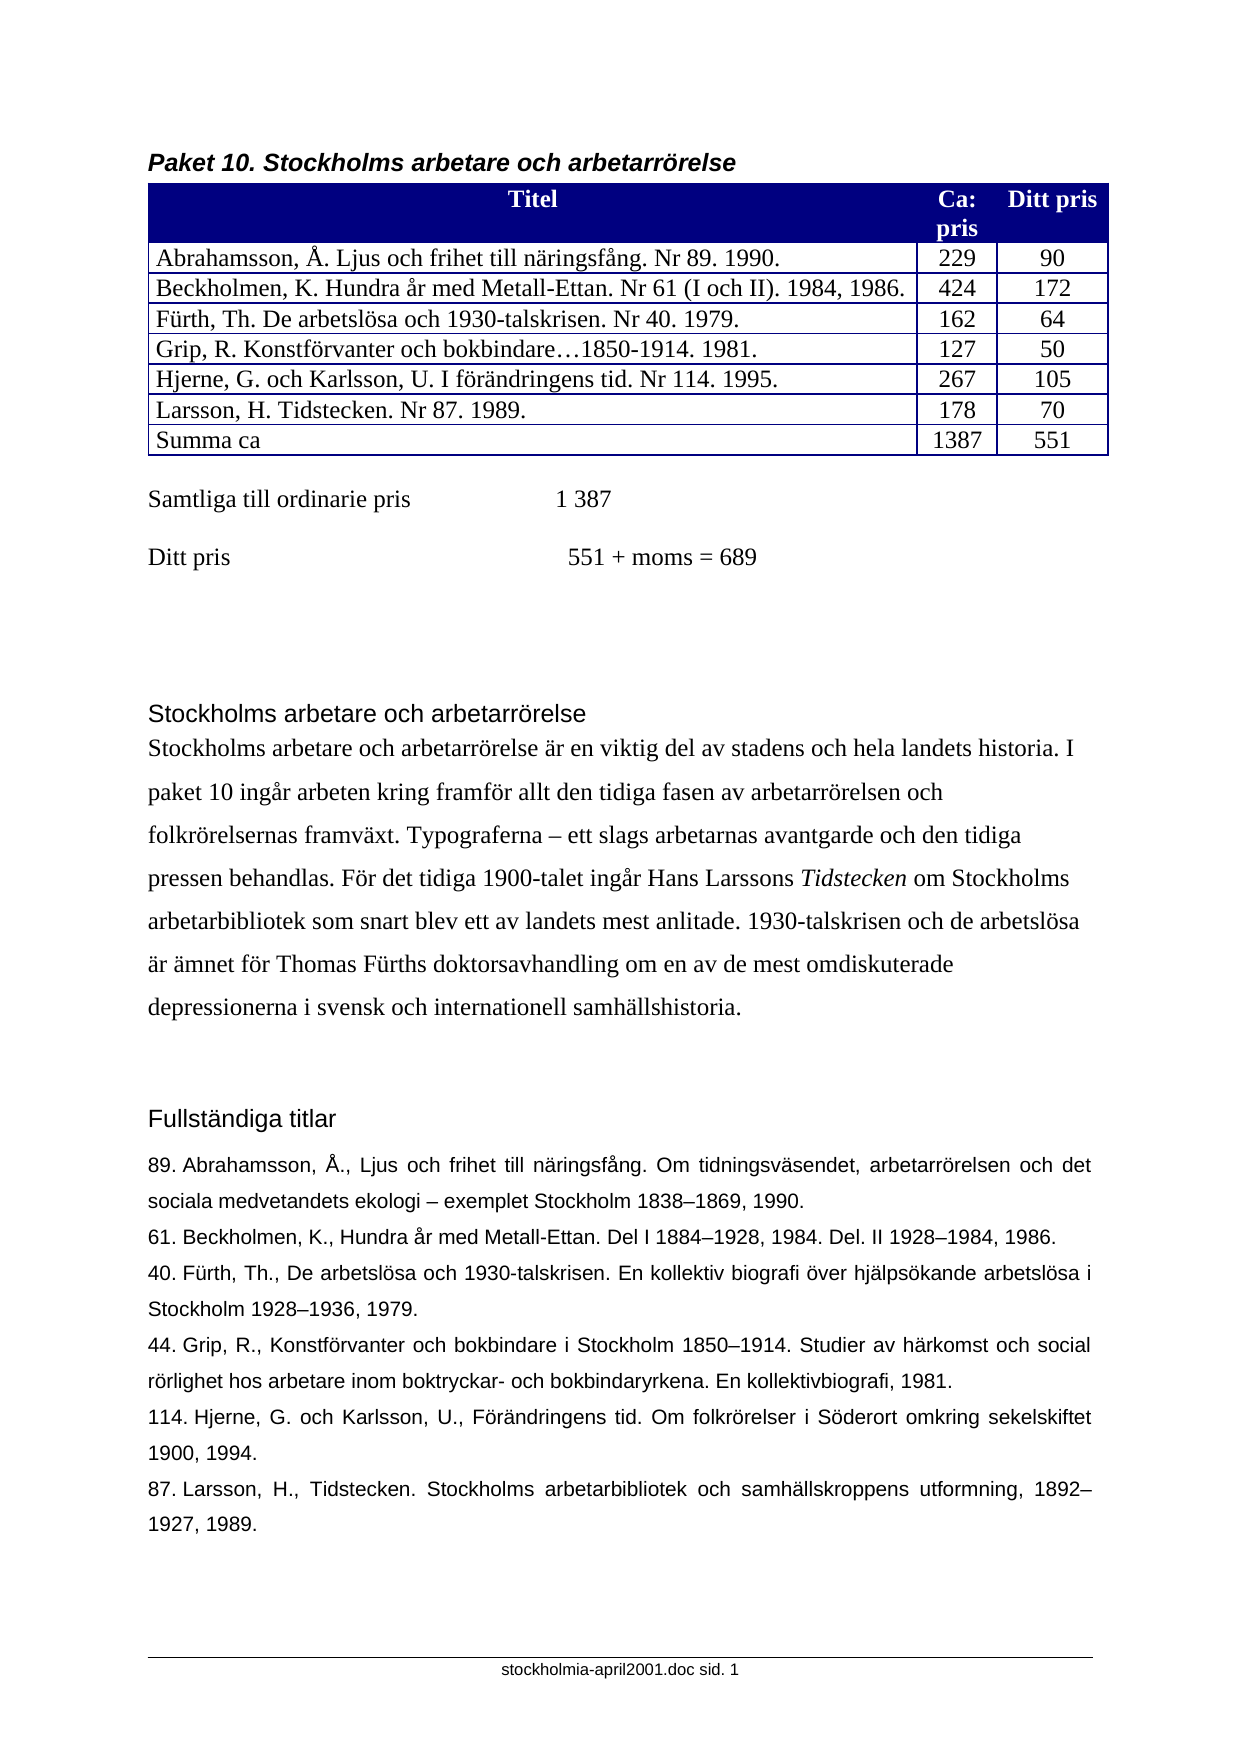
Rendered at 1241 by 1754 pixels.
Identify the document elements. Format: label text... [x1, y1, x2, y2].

text Ditt pris 551 + moms = 689 [148, 542, 1093, 570]
table_cell 1387 [918, 425, 996, 454]
text 87. Larsson, H., Tidstecken. Stockholms arbetarbibliotek och samhällskroppens utformning, 1892–1927, 1989. [148, 1476, 1093, 1536]
table_cell 178 [918, 395, 996, 423]
text 89. Abrahamsson, Å., Ljus och frihet till näringsfång. Om tidningsväsendet, arbetarrörelsen och det sociala medvetandets ekologi – exemplet Stockholm 1838–1869, 1990. [148, 1153, 1093, 1213]
text Samtliga till ordinarie pris 1 387 [148, 484, 1093, 513]
table_cell Summa ca [149, 425, 916, 454]
table_cell 105 [998, 365, 1107, 393]
table_cell 162 [918, 304, 996, 333]
subtitle Fullständiga titlar [148, 1103, 1093, 1132]
table_cell 267 [918, 365, 996, 393]
table_header Titel [149, 184, 916, 242]
table_cell 90 [998, 243, 1107, 272]
subtitle Stockholms arbetare och arbetarrörelse [148, 698, 1093, 727]
table_cell Beckholmen, K. Hundra år med Metall-Ettan. Nr 61 (I och II). 1984, 1986. [149, 274, 916, 302]
table_cell 172 [998, 274, 1107, 302]
table_cell Fürth, Th. De arbetslösa och 1930-talskrisen. Nr 40. 1979. [149, 304, 916, 333]
table_cell 127 [918, 334, 996, 363]
table_cell Abrahamsson, Å. Ljus och frihet till näringsfång. Nr 89. 1990. [149, 243, 916, 272]
table_header Ditt pris [998, 184, 1107, 242]
table_cell 64 [998, 304, 1107, 333]
table_cell Grip, R. Konstförvanter och bokbindare…1850-1914. 1981. [149, 334, 916, 363]
table_cell 424 [918, 274, 996, 302]
text 61. Beckholmen, K., Hundra år med Metall-Ettan. Del I 1884–1928, 1984. Del. II 1928–1984, 1986. [148, 1225, 1093, 1249]
table_cell 50 [998, 334, 1107, 363]
text 114. Hjerne, G. och Karlsson, U., Förändringens tid. Om folkrörelser i Söderort omkring sekelskiftet 1900, 1994. [148, 1404, 1093, 1464]
text 40. Fürth, Th., De arbetslösa och 1930-talskrisen. En kollektiv biografi över hjälpsökande arbetslösa i Stockholm 1928–1936, 1979. [148, 1261, 1093, 1321]
table_header Ca: pris [918, 184, 996, 242]
table_cell 229 [918, 243, 996, 272]
table_cell Hjerne, G. och Karlsson, U. I förändringens tid. Nr 114. 1995. [149, 365, 916, 393]
text 44. Grip, R., Konstförvanter och bokbindare i Stockholm 1850–1914. Studier av härkomst och social rörlighet hos arbetare inom boktryckar- och bokbindaryrkena. En kollektivbiografi, 1981. [148, 1333, 1093, 1392]
table_cell 70 [998, 395, 1107, 423]
subtitle Paket 10. Stockholms arbetare och arbetarrörelse [148, 148, 1093, 176]
table_cell Larsson, H. Tidstecken. Nr 87. 1989. [149, 395, 916, 423]
table_cell 551 [998, 425, 1107, 454]
text Stockholms arbetare och arbetarrörelse är en viktig del av stadens och hela landets historia. I paket 10 ingår arbeten kring framför allt den tidiga fasen av arbetarrörelsen och folkrörelsernas framväxt. Typograferna – ett slags arbetarnas avantgarde och den tidiga pressen behandlas. För det tidiga 1900-talet ingår Hans Larssons Tidstecken om Stockholms arbetarbibliotek som snart blev ett av landets mest anlitade. 1930-talskrisen och de arbetslösa är ämnet för Thomas Fürths doktorsavhandling om en av de mest omdiskuterade depressionerna i svensk och internationell samhällshistoria. [148, 733, 1093, 1021]
